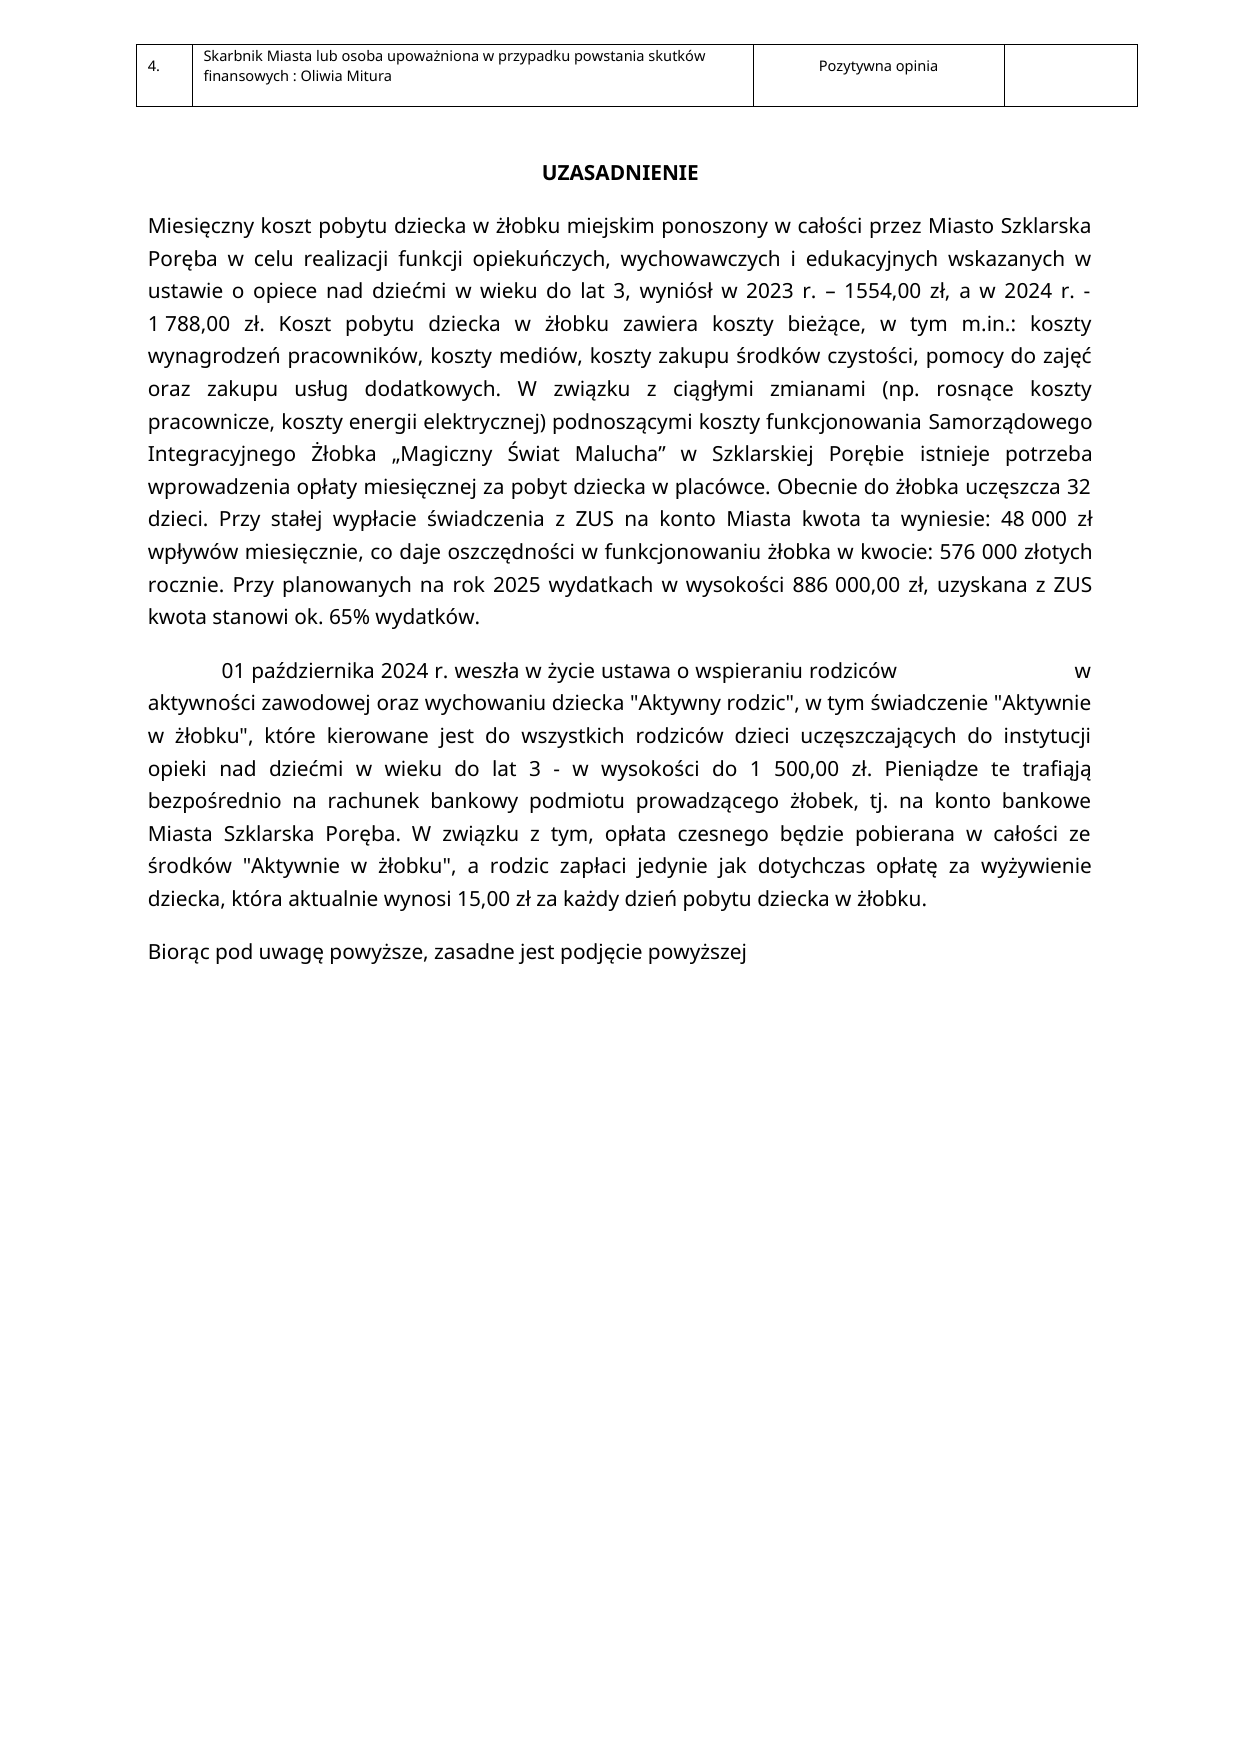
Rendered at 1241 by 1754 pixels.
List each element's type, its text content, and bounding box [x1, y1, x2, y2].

text Miesięczny koszt pobytu dziecka w żłobku miejskim ponoszony w całości przez Miasto Szklarska Poręba w celu realizacji funkcji opiekuńczych, wychowawczych i edukacyjnych wskazanych w ustawie o opiece nad dziećmi w wieku do lat 3, wyniósł w 2023 r. – 1554,00 zł, a w 2024 r. - 1 788,00 zł. Koszt pobytu dziecka w żłobku zawiera koszty bieżące, w tym m.in.: koszty wynagrodzeń pracowników, koszty mediów, koszty zakupu środków czystości, pomocy do zajęć oraz zakupu usług dodatkowych. W związku z ciągłymi zmianami (np. rosnące koszty pracownicze, koszty energii elektrycznej) podnoszącymi koszty funkcjonowania Samorządowego Integracyjnego Żłobka „Magiczny Świat Malucha” w Szklarskiej Porębie istnieje potrzeba wprowadzenia opłaty miesięcznej za pobyt dziecka w placówce. Obecnie do żłobka uczęszcza 32 dzieci. Przy stałej wypłacie świadczenia z ZUS na konto Miasta kwota ta wyniesie: 48 000 zł wpływów miesięcznie, co daje oszczędności w funkcjonowaniu żłobka w kwocie: 576 000 złotych rocznie. Przy planowanych na rok 2025 wydatkach w wysokości 886 000,00 zł, uzyskana z ZUS kwota stanowi ok. 65% wydatków. [148, 211, 1093, 631]
text UZASADNIENIE [148, 158, 1093, 186]
text 01 października 2024 r. weszła w życie ustawa o wspieraniu rodziców w aktywności zawodowej oraz wychowaniu dziecka "Aktywny rodzic", w tym świadczenie "Aktywnie w żłobku", które kierowane jest do wszystkich rodziców dzieci uczęszczających do instytucji opieki nad dziećmi w wieku do lat 3 - w wysokości do 1 500,00 zł. Pieniądze te trafiąją bezpośrednio na rachunek bankowy podmiotu prowadzącego żłobek, tj. na konto bankowe Miasta Szklarska Poręba. W związku z tym, opłata czesnego będzie pobierana w całości ze środków "Aktywnie w żłobku", a rodzic zapłaci jedynie jak dotychczas opłatę za wyżywienie dziecka, która aktualnie wynosi 15,00 zł za każdy dzień pobytu dziecka w żłobku. [148, 656, 1093, 912]
table_cell Skarbnik Miasta lub osoba upoważniona w przypadku powstania skutków finansowych : Oliwia Mitura [193, 45, 753, 106]
table_cell [1005, 45, 1137, 106]
text Biorąc pod uwagę powyższe, zasadne jest podjęcie powyższej [148, 937, 1093, 966]
table_cell 4. [137, 45, 192, 106]
table_cell Pozytywna opinia [754, 45, 1004, 106]
